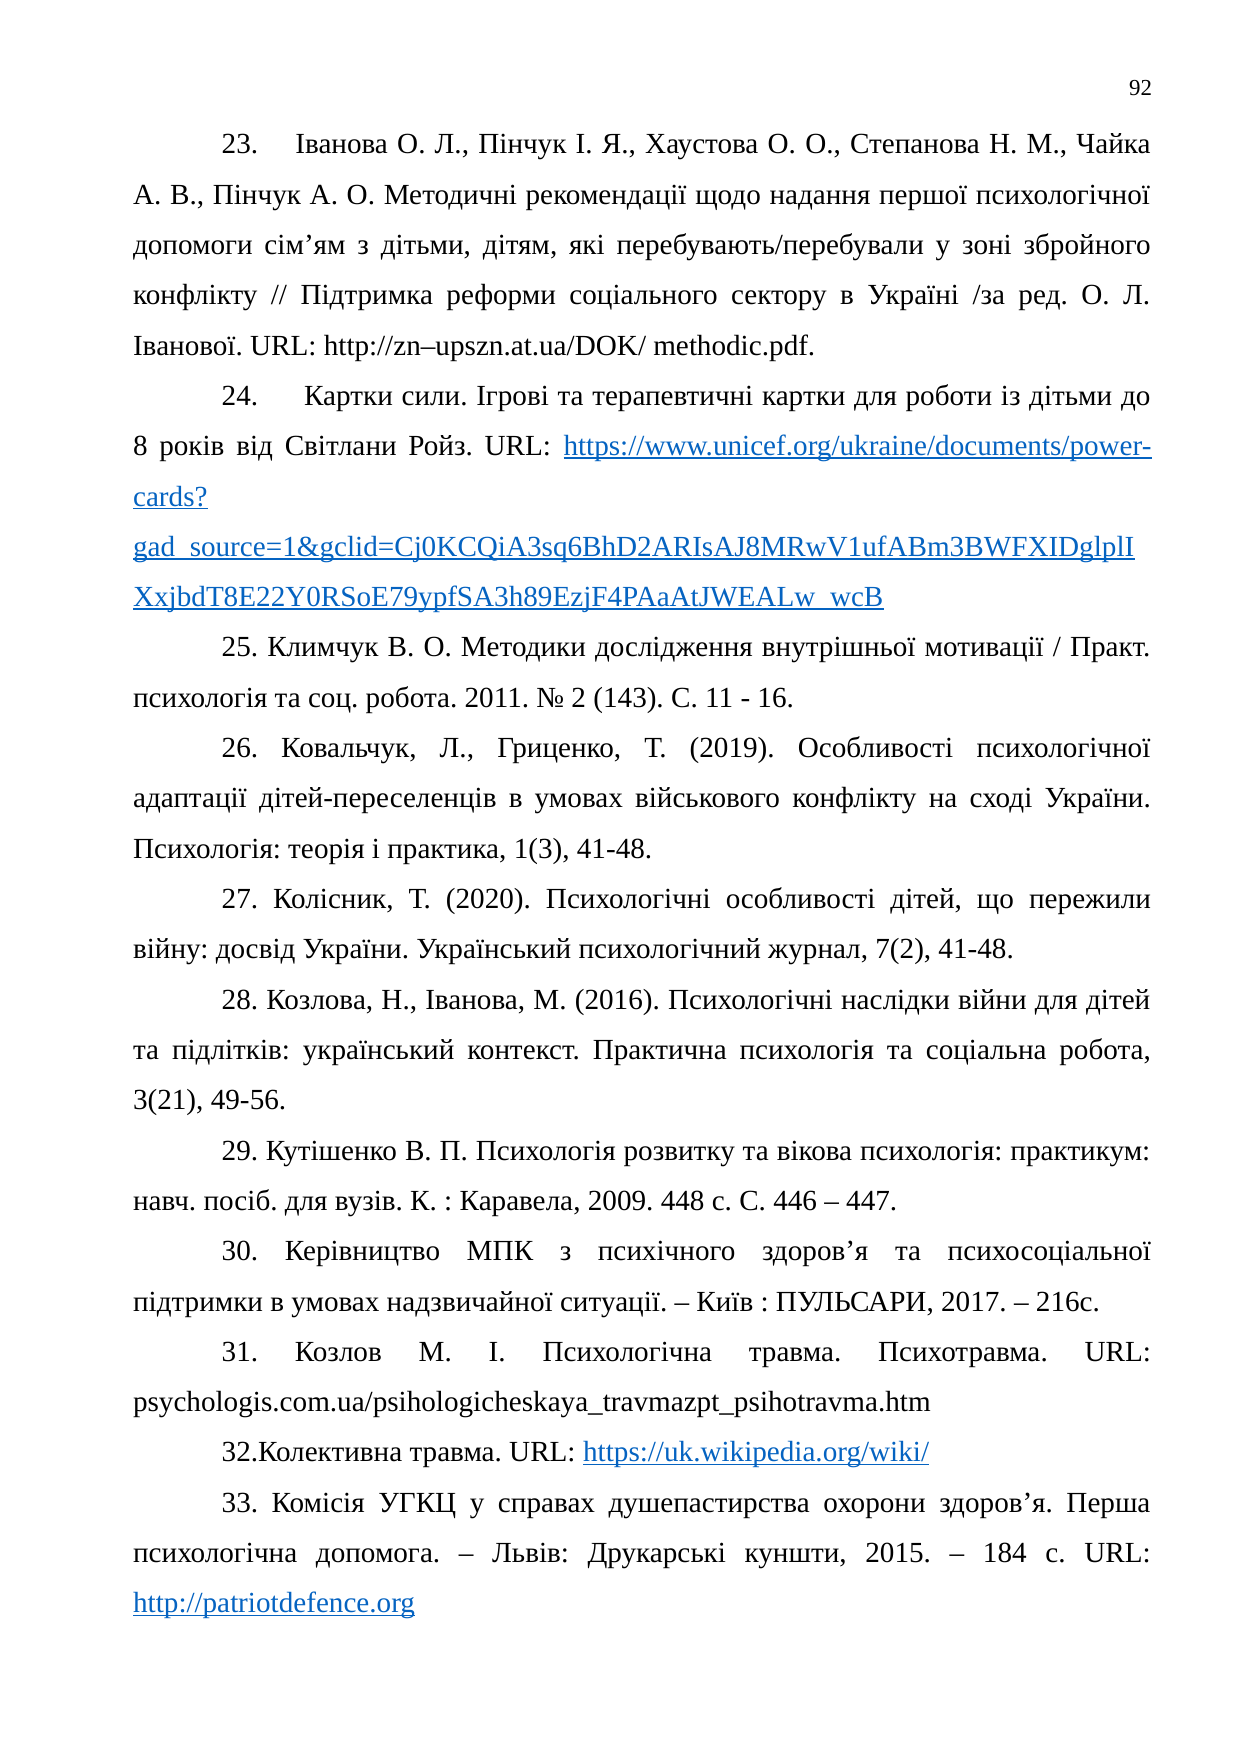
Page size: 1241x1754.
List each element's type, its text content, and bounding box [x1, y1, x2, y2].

text 29. Кутішенко В. П. Психологія розвитку та вікова психологія: практикум: навч. посіб. для вузів. К. : Каравела, 2009. 448 с. С. 446 – 447. [133, 1133, 1152, 1217]
text 27. Колісник, Т. (2020). Психологічні особливості дітей, що пережили війну: досвід України. Український психологічний журнал, 7(2), 41-48. [133, 881, 1152, 965]
text 28. Козлова, Н., Іванова, М. (2016). Психологічні наслідки війни для дітей та підлітків: український контекст. Практична психологія та соціальна робота, 3(21), 49-56. [133, 982, 1152, 1116]
text 31. Козлов М. І. Психологічна травма. Психотравма. URL: psychologis.com.ua/psihologicheskaya_travmazpt_psihotravma.htm [133, 1334, 1152, 1418]
list Картки сили. Ігрові та терапевтичні картки для роботи із дітьми до 8 років від Світлани Ройз. URL: https://www.unicef.org/ukraine/documents/power-cards?gad_source=1&gclid=Cj0KCQiA3sq6BhD2ARIsAJ8MRwV1ufABm3BWFXIDglplIXxjbdT8E22Y0RSoE79ypfSA3h89EzjF4PAaAtJWEALw_wcB [133, 378, 1152, 613]
text 26. Ковальчук, Л., Гриценко, Т. (2019). Особливості психологічної адаптації дітей-переселенців в умовах військового конфлікту на сході України. Психологія: теорія і практика, 1(3), 41-48. [133, 730, 1152, 864]
text 33. Комісія УГКЦ у справах душепастирства охорони здоров’я. Перша психологічна допомога. – Львів: Друкарські куншти, 2015. – 184 с. URL: http://patriotdefence.org [133, 1485, 1152, 1619]
text 32.Колективна травма. URL: https://uk.wikipedia.org/wiki/ [133, 1434, 1152, 1468]
text 25. Климчук В. О. Методики дослідження внутрішньої мотивації / Практ. психологія та соц. робота. 2011. № 2 (143). С. 11 - 16. [133, 629, 1152, 713]
text 30. Керівництво МПК з психічного здоров’я та психосоціальної підтримки в умовах надзвичайної ситуації. – Київ : ПУЛЬСАРИ, 2017. – 216с. [133, 1233, 1152, 1317]
list Іванова О. Л., Пінчук І. Я., Хаустова О. О., Степанова Н. М., Чайка А. В., Пінчук А. О. Методичні рекомендації щодо надання першої психологічної допомоги сім’ям з дітьми, дітям, які перебувають/перебували у зоні збройного конфлікту // Підтримка реформи соціального сектору в Україні /за ред. О. Л. Іванової. URL: http://zn–upszn.at.ua/DOK/ methodic.pdf. [133, 126, 1152, 361]
